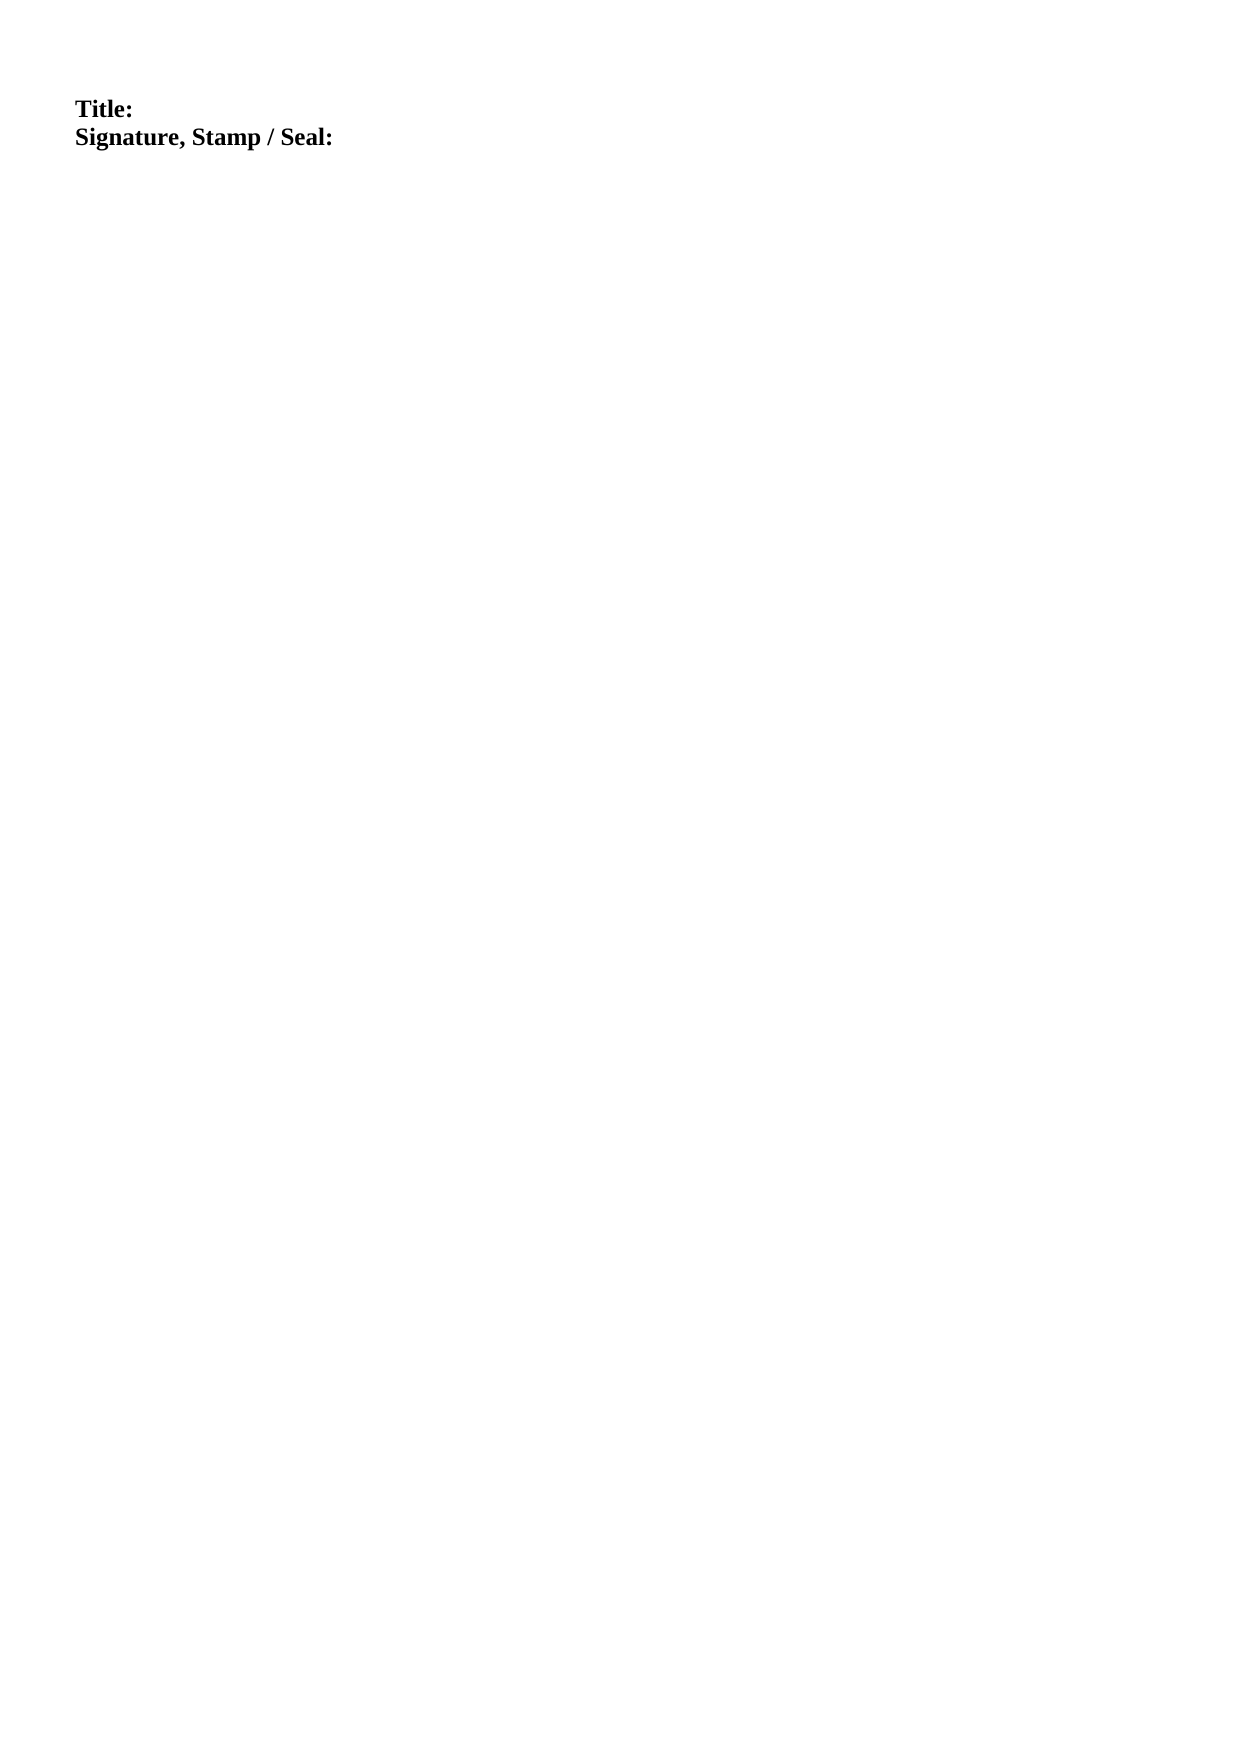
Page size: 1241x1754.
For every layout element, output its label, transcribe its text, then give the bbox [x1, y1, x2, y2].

text Signature, Stamp / Seal: [75, 122, 1180, 151]
subtitle Title: [75, 94, 425, 122]
